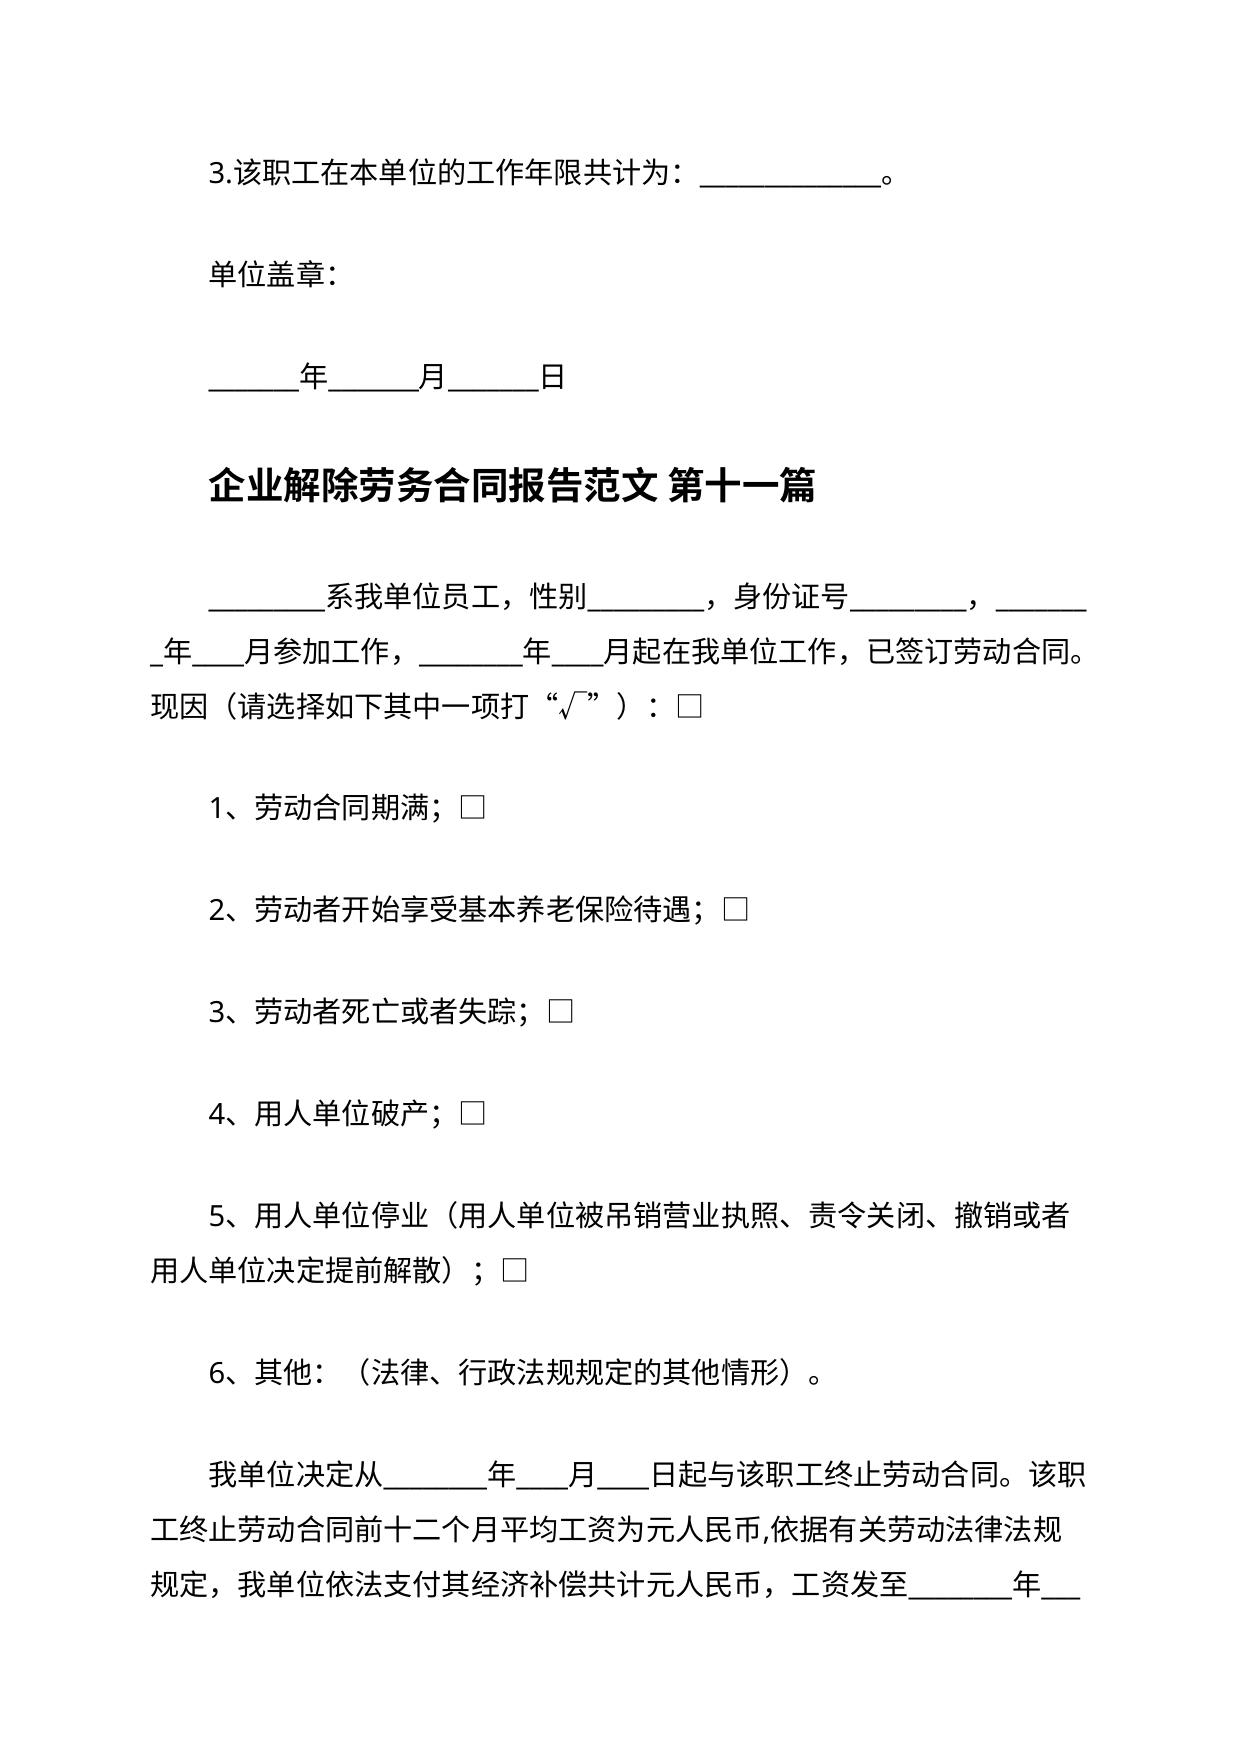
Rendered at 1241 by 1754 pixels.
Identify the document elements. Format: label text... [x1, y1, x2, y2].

text 企业解除劳务合同报告范文 第十一篇 [150, 456, 1090, 510]
text 1、劳动合同期满；□ [150, 785, 1090, 827]
text 6、其他：（法律、行政法规规定的其他情形）。 [150, 1349, 1090, 1392]
text 2、劳动者开始享受基本养老保险待遇；□ [150, 887, 1090, 929]
text _______年_______月_______日 [150, 354, 1090, 396]
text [150, 1452, 1090, 1604]
text 4、用人单位破产；□ [150, 1091, 1090, 1133]
text 3.该职工在本单位的工作年限共计为：______________。 [150, 150, 1090, 192]
text 5、用人单位停业（用人单位被吊销营业执照、责令关闭、撤销或者用人单位决定提前解散）；□ [150, 1193, 1090, 1290]
text 单位盖章： [150, 252, 1090, 294]
text _________系我单位员工，性别_________，身份证号_________，________年____月参加工作，________年____月起在我单位工作，已签订劳动合同。现因（请选择如下其中一项打“√”）：□ [150, 573, 1090, 725]
text 3、劳动者死亡或者失踪；□ [150, 989, 1090, 1031]
